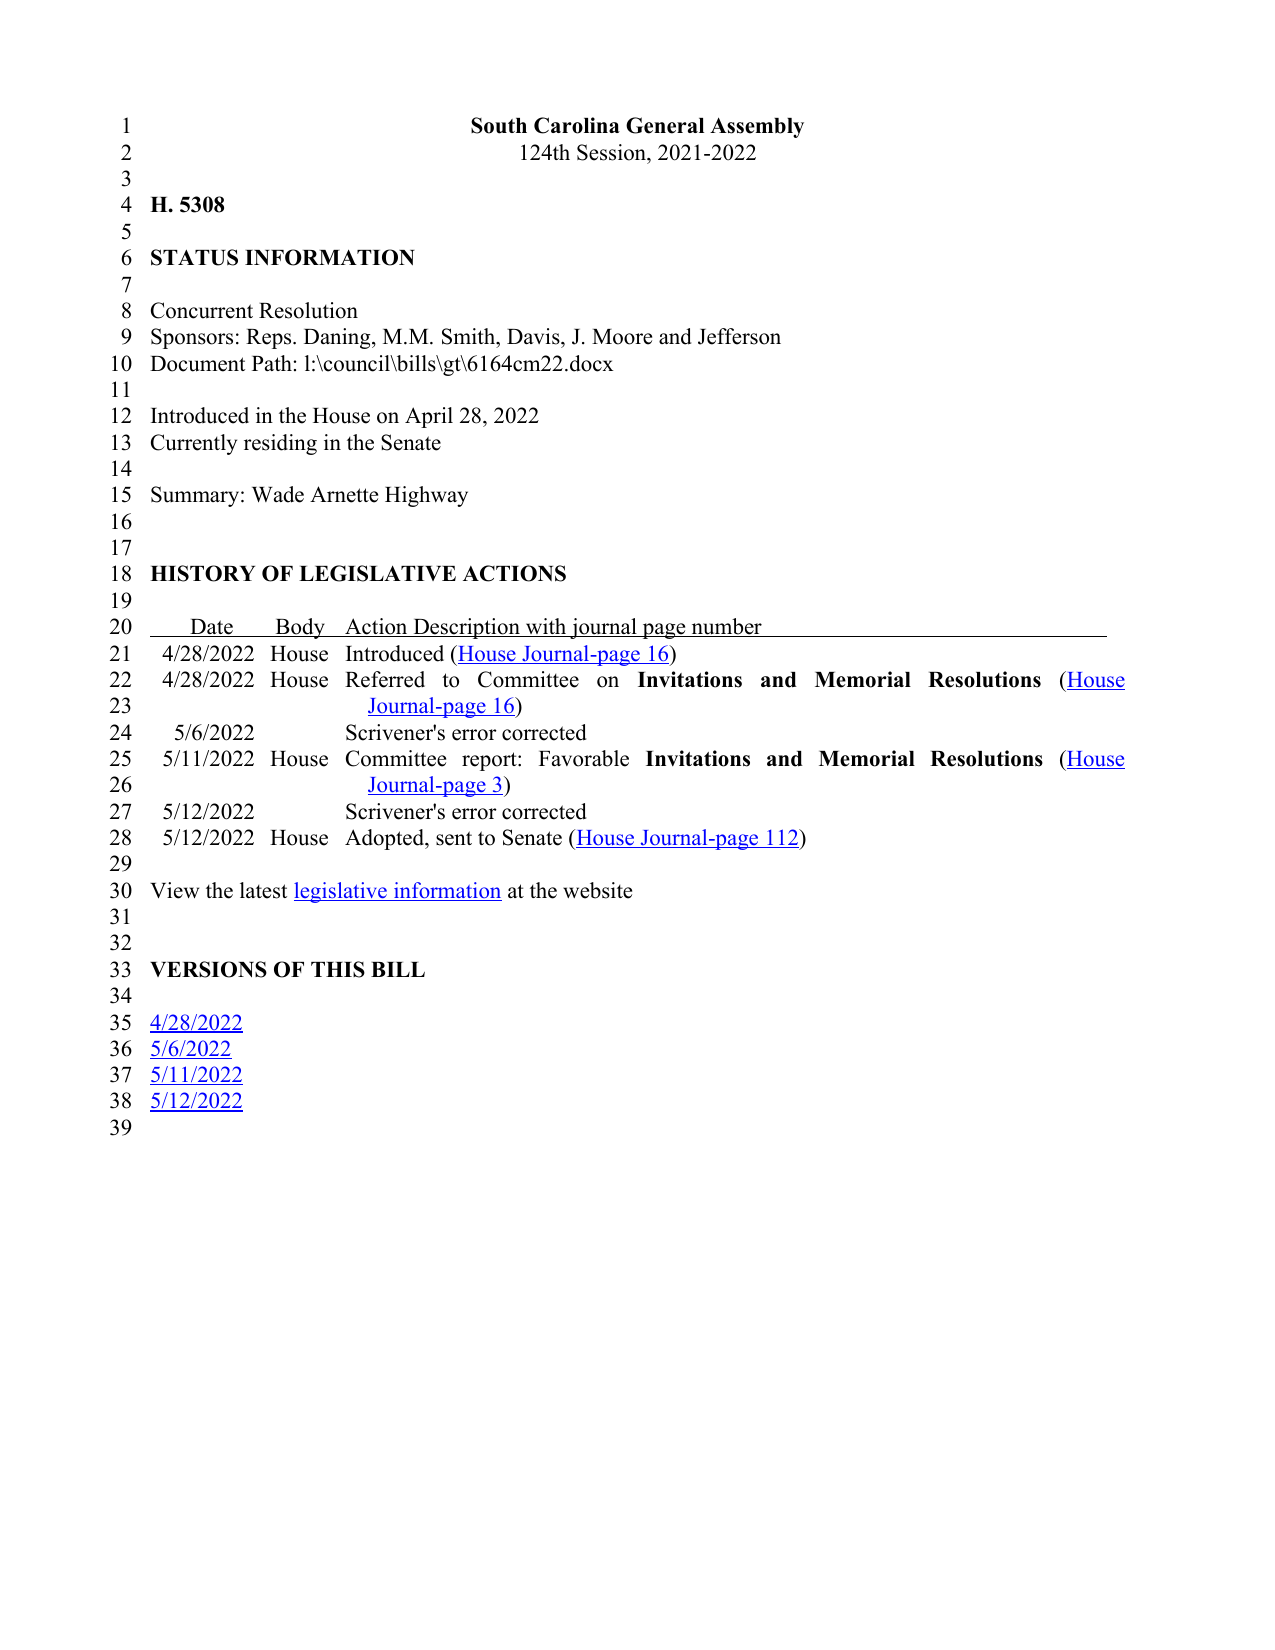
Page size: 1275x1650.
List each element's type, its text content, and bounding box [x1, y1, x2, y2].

text 5/12/2022 [150, 1088, 1125, 1114]
text 4/28/2022 [150, 1008, 1125, 1035]
text Sponsors: Reps. Daning, M.M. Smith, Davis, J. Moore and Jefferson [150, 323, 1125, 350]
text 5/12/2022 House Adopted, sent to Senate (House Journal-page 112) [150, 824, 1125, 850]
text 5/11/2022 House Committee report: Favorable Invitations and Memorial Resolutions (House Journal-page 3) [150, 745, 1125, 798]
text 5/12/2022 Scrivener's error corrected [150, 798, 1125, 824]
text 5/11/2022 [150, 1061, 1125, 1088]
text Summary: Wade Arnette Highway [150, 481, 1125, 508]
text South Carolina General Assembly [150, 112, 1125, 139]
text 4/28/2022 House Introduced (House Journal-page 16) [150, 639, 1125, 666]
text STATUS INFORMATION [150, 244, 1125, 271]
text 5/6/2022 Scrivener's error corrected [150, 719, 1125, 745]
text Date Body Action Description with journal page number [150, 613, 1125, 639]
text 4/28/2022 House Referred to Committee on Invitations and Memorial Resolutions (House Journal-page 16) [150, 666, 1125, 719]
text Concurrent Resolution [150, 297, 1125, 323]
text H. 5308 [150, 192, 1125, 218]
text 5/6/2022 [150, 1035, 1125, 1061]
text Introduced in the House on April 28, 2022 [150, 402, 1125, 429]
text Document Path: l:\council\bills\gt\6164cm22.docx [150, 350, 1125, 376]
text 124th Session, 2021-2022 [150, 139, 1125, 165]
text Currently residing in the Senate [150, 429, 1125, 455]
text View the latest legislative information at the website [150, 877, 1125, 903]
text HISTORY OF LEGISLATIVE ACTIONS [150, 561, 1125, 587]
text VERSIONS OF THIS BILL [150, 956, 1125, 982]
